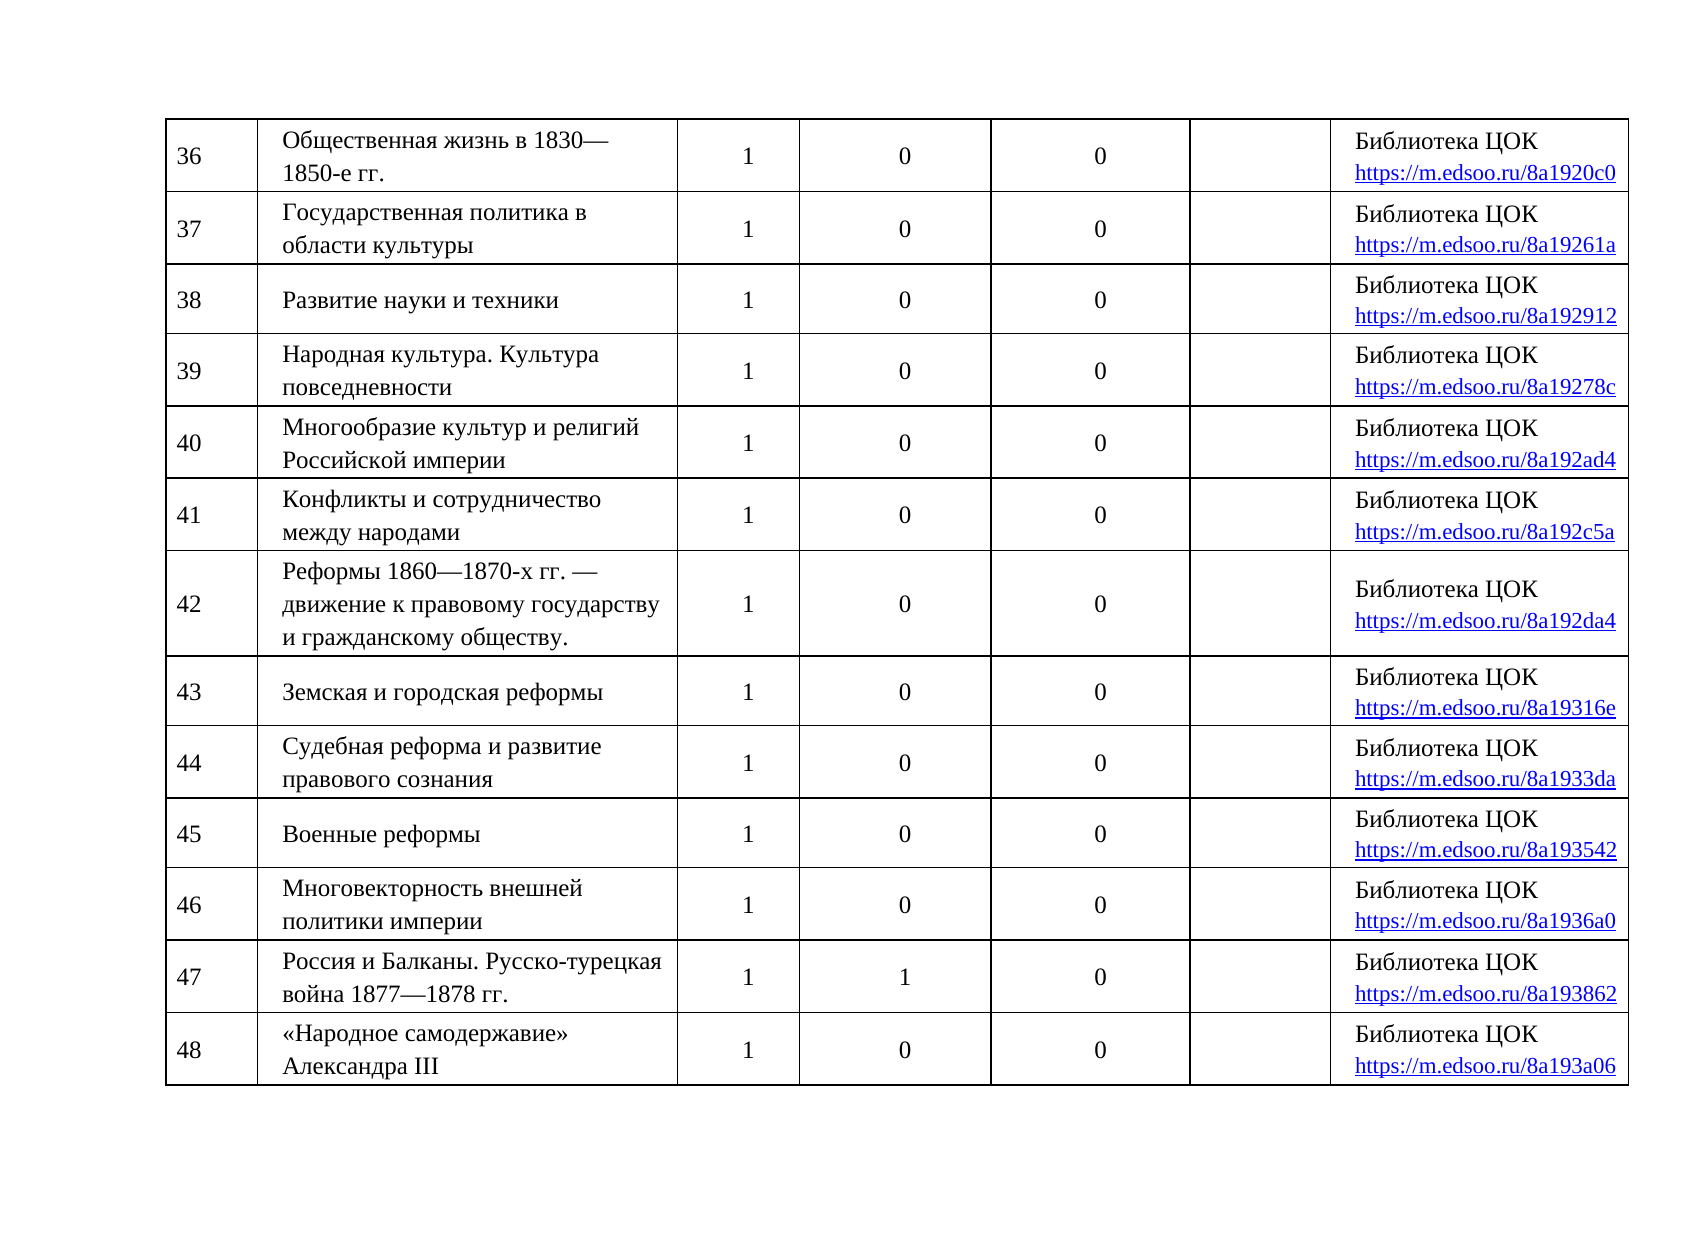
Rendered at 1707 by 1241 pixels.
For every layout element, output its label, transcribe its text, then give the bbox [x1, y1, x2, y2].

table_cell 36 [167, 120, 257, 191]
table_cell 37 [167, 192, 257, 263]
table_cell [1191, 479, 1330, 550]
table_cell 0 [800, 551, 990, 655]
table_cell Библиотека ЦОК https://m.edsoo.ru/8a19278c [1331, 334, 1628, 405]
table_cell 0 [800, 192, 990, 263]
table_cell 0 [992, 941, 1189, 1011]
table_cell 0 [800, 265, 990, 332]
table_cell Военные реформы [258, 799, 677, 867]
table_cell Судебная реформа и развитие правового сознания [258, 726, 677, 797]
table_cell 0 [992, 192, 1189, 263]
table_cell 45 [167, 799, 257, 867]
table_cell Библиотека ЦОК https://m.edsoo.ru/8a193862 [1331, 941, 1628, 1011]
table_cell Развитие науки и техники [258, 265, 677, 332]
table_cell [1191, 334, 1330, 405]
table_cell [1191, 799, 1330, 867]
table_cell 0 [800, 726, 990, 797]
table_cell 0 [800, 657, 990, 725]
table_cell Многовекторность внешней политики империи [258, 868, 677, 939]
table_cell 0 [992, 120, 1189, 191]
table_cell Библиотека ЦОК https://m.edsoo.ru/8a192912 [1331, 265, 1628, 332]
table_cell 1 [678, 192, 799, 263]
table_cell 1 [678, 265, 799, 332]
table_cell Земская и городская реформы [258, 657, 677, 725]
table_cell 0 [992, 334, 1189, 405]
table_cell 0 [992, 657, 1189, 725]
table_cell [1191, 657, 1330, 725]
table_cell 1 [678, 120, 799, 191]
table_cell 41 [167, 479, 257, 550]
table_cell Библиотека ЦОК https://m.edsoo.ru/8a1936a0 [1331, 868, 1628, 939]
table_cell Библиотека ЦОК https://m.edsoo.ru/8a192c5a [1331, 479, 1628, 550]
table_cell 0 [800, 868, 990, 939]
table_cell 1 [678, 868, 799, 939]
table_cell [1191, 1013, 1330, 1084]
table_cell 0 [992, 407, 1189, 477]
table_cell 1 [800, 941, 990, 1011]
table_cell [1191, 265, 1330, 332]
table_cell 1 [678, 726, 799, 797]
table_cell Многообразие культур и религий Российской империи [258, 407, 677, 477]
table_cell 0 [992, 265, 1189, 332]
table_cell 42 [167, 551, 257, 655]
table_cell 0 [992, 799, 1189, 867]
table_cell Библиотека ЦОК https://m.edsoo.ru/8a1933da [1331, 726, 1628, 797]
table_cell 0 [800, 799, 990, 867]
table_cell 1 [678, 551, 799, 655]
table_cell [1191, 726, 1330, 797]
table_cell 0 [800, 407, 990, 477]
table_cell 0 [992, 1013, 1189, 1084]
table_cell 1 [678, 941, 799, 1011]
table_cell 0 [800, 120, 990, 191]
table_cell Библиотека ЦОК https://m.edsoo.ru/8a19261a [1331, 192, 1628, 263]
table_cell Библиотека ЦОК https://m.edsoo.ru/8a192ad4 [1331, 407, 1628, 477]
table_cell 1 [678, 479, 799, 550]
table_cell 1 [678, 799, 799, 867]
table_cell 1 [678, 657, 799, 725]
table_cell 38 [167, 265, 257, 332]
table_cell 1 [678, 334, 799, 405]
table_cell Конфликты и сотрудничество между народами [258, 479, 677, 550]
table_cell 0 [992, 479, 1189, 550]
table_cell 48 [167, 1013, 257, 1084]
table_cell Библиотека ЦОК https://m.edsoo.ru/8a193a06 [1331, 1013, 1628, 1084]
table_cell 0 [992, 726, 1189, 797]
table_cell Общественная жизнь в 1830—1850-е гг. [258, 120, 677, 191]
table_cell 1 [678, 407, 799, 477]
table_cell 0 [992, 868, 1189, 939]
table_cell Россия и Балканы. Русско-турецкая война 1877—1878 гг. [258, 941, 677, 1011]
table_cell 46 [167, 868, 257, 939]
table_cell Государственная политика в области культуры [258, 192, 677, 263]
table_cell 40 [167, 407, 257, 477]
table_cell Реформы 1860—1870-х гг. — движение к правовому государству и гражданскому обществу. [258, 551, 677, 655]
table_cell Библиотека ЦОК https://m.edsoo.ru/8a192da4 [1331, 551, 1628, 655]
table_cell [1191, 192, 1330, 263]
table_cell 39 [167, 334, 257, 405]
table_cell [1191, 868, 1330, 939]
table_cell 47 [167, 941, 257, 1011]
table_cell 43 [167, 657, 257, 725]
table_cell 44 [167, 726, 257, 797]
table_cell 1 [678, 1013, 799, 1084]
table_cell Библиотека ЦОК https://m.edsoo.ru/8a19316e [1331, 657, 1628, 725]
table_cell 0 [800, 334, 990, 405]
table_cell 0 [992, 551, 1189, 655]
table_cell Библиотека ЦОК https://m.edsoo.ru/8a1920c0 [1331, 120, 1628, 191]
table_cell Народная культура. Культура повседневности [258, 334, 677, 405]
table_cell Библиотека ЦОК https://m.edsoo.ru/8a193542 [1331, 799, 1628, 867]
table_cell «Народное самодержавие» Александра III [258, 1013, 677, 1084]
table_cell [1191, 120, 1330, 191]
table_cell 0 [800, 1013, 990, 1084]
table_cell [1191, 551, 1330, 655]
table_cell [1191, 941, 1330, 1011]
table_cell [1191, 407, 1330, 477]
table_cell 0 [800, 479, 990, 550]
